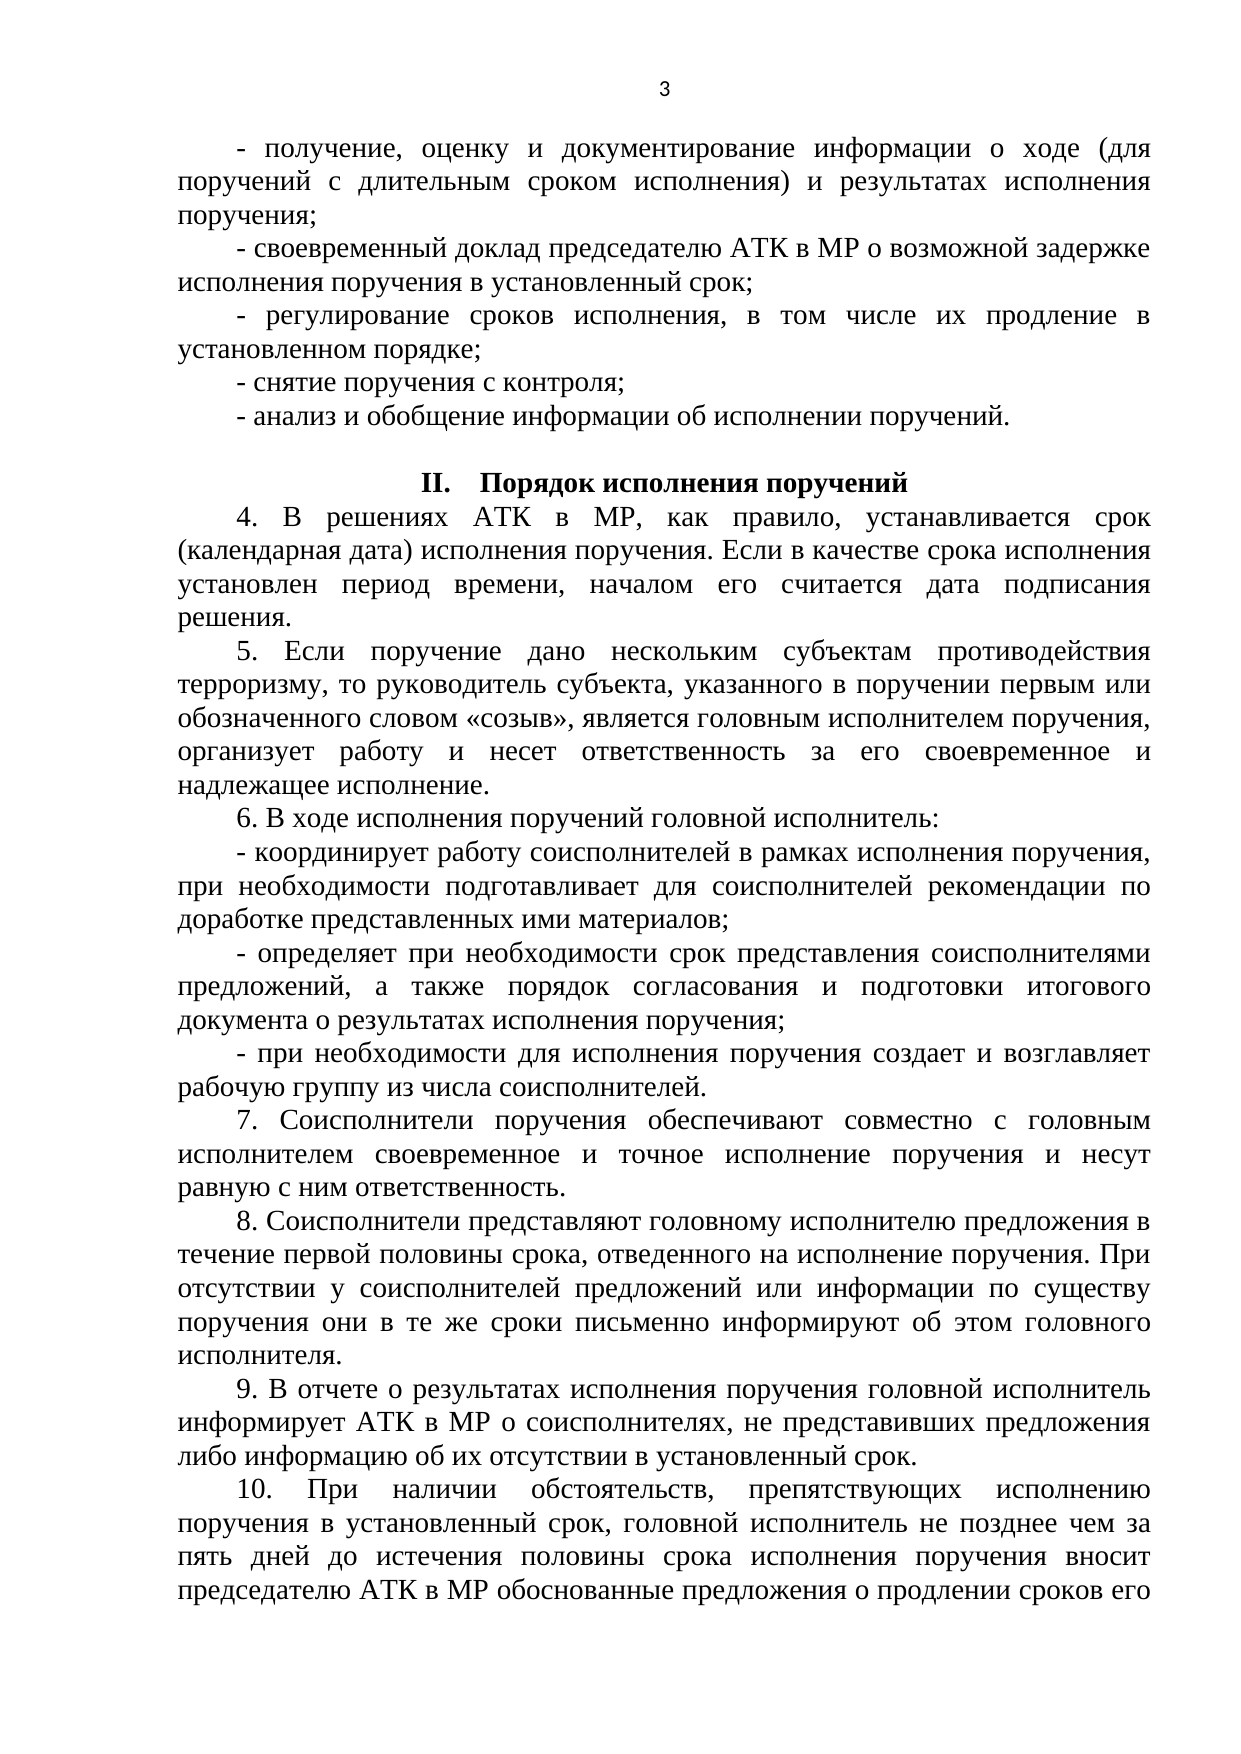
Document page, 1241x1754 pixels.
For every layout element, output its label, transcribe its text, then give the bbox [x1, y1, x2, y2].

text 5. Если поручение дано нескольким субъектам противодействия терроризму, то руководитель субъекта, указанного в поручении первым или обозначенного словом «созыв», является головным исполнителем поручения, организует работу и несет ответственность за его своевременное и надлежащее исполнение. [177, 633, 1152, 801]
text 4. В решениях АТК в МР, как правило, устанавливается срок (календарная дата) исполнения поручения. Если в качестве срока исполнения установлен период времени, началом его считается дата подписания решения. [177, 499, 1152, 633]
text - анализ и обобщение информации об исполнении поручений. [177, 398, 1152, 432]
text 7. Соисполнители поручения обеспечивают совместно с головным исполнителем своевременное и точное исполнение поручения и несут равную с ним ответственность. [177, 1102, 1152, 1203]
list Порядок исполнения поручений [177, 465, 1152, 499]
text 8. Соисполнители представляют головному исполнителю предложения в течение первой половины срока, отведенного на исполнение поручения. При отсутствии у соисполнителей предложений или информации по существу поручения они в те же сроки письменно информируют об этом головного исполнителя. [177, 1203, 1152, 1371]
text - при необходимости для исполнения поручения создает и возглавляет рабочую группу из числа соисполнителей. [177, 1035, 1152, 1102]
text 6. В ходе исполнения поручений головной исполнитель: [177, 801, 1152, 834]
text 9. В отчете о результатах исполнения поручения головной исполнитель информирует АТК в МР о соисполнителях, не представивших предложения либо информацию об их отсутствии в установленный срок. [177, 1371, 1152, 1471]
text - снятие поручения с контроля; [177, 364, 1152, 398]
text - определяет при необходимости срок представления соисполнителями предложений, а также порядок согласования и подготовки итогового документа о результатах исполнения поручения; [177, 935, 1152, 1035]
text - своевременный доклад председателю АТК в МР о возможной задержке исполнения поручения в установленный срок; [177, 230, 1152, 297]
text - координирует работу соисполнителей в рамках исполнения поручения, при необходимости подготавливает для соисполнителей рекомендации по доработке представленных ими материалов; [177, 834, 1152, 935]
text - регулирование сроков исполнения, в том числе их продление в установленном порядке; [177, 297, 1152, 364]
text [177, 1471, 1152, 1606]
text - получение, оценку и документирование информации о ходе (для поручений с длительным сроком исполнения) и результатах исполнения поручения; [177, 130, 1152, 230]
